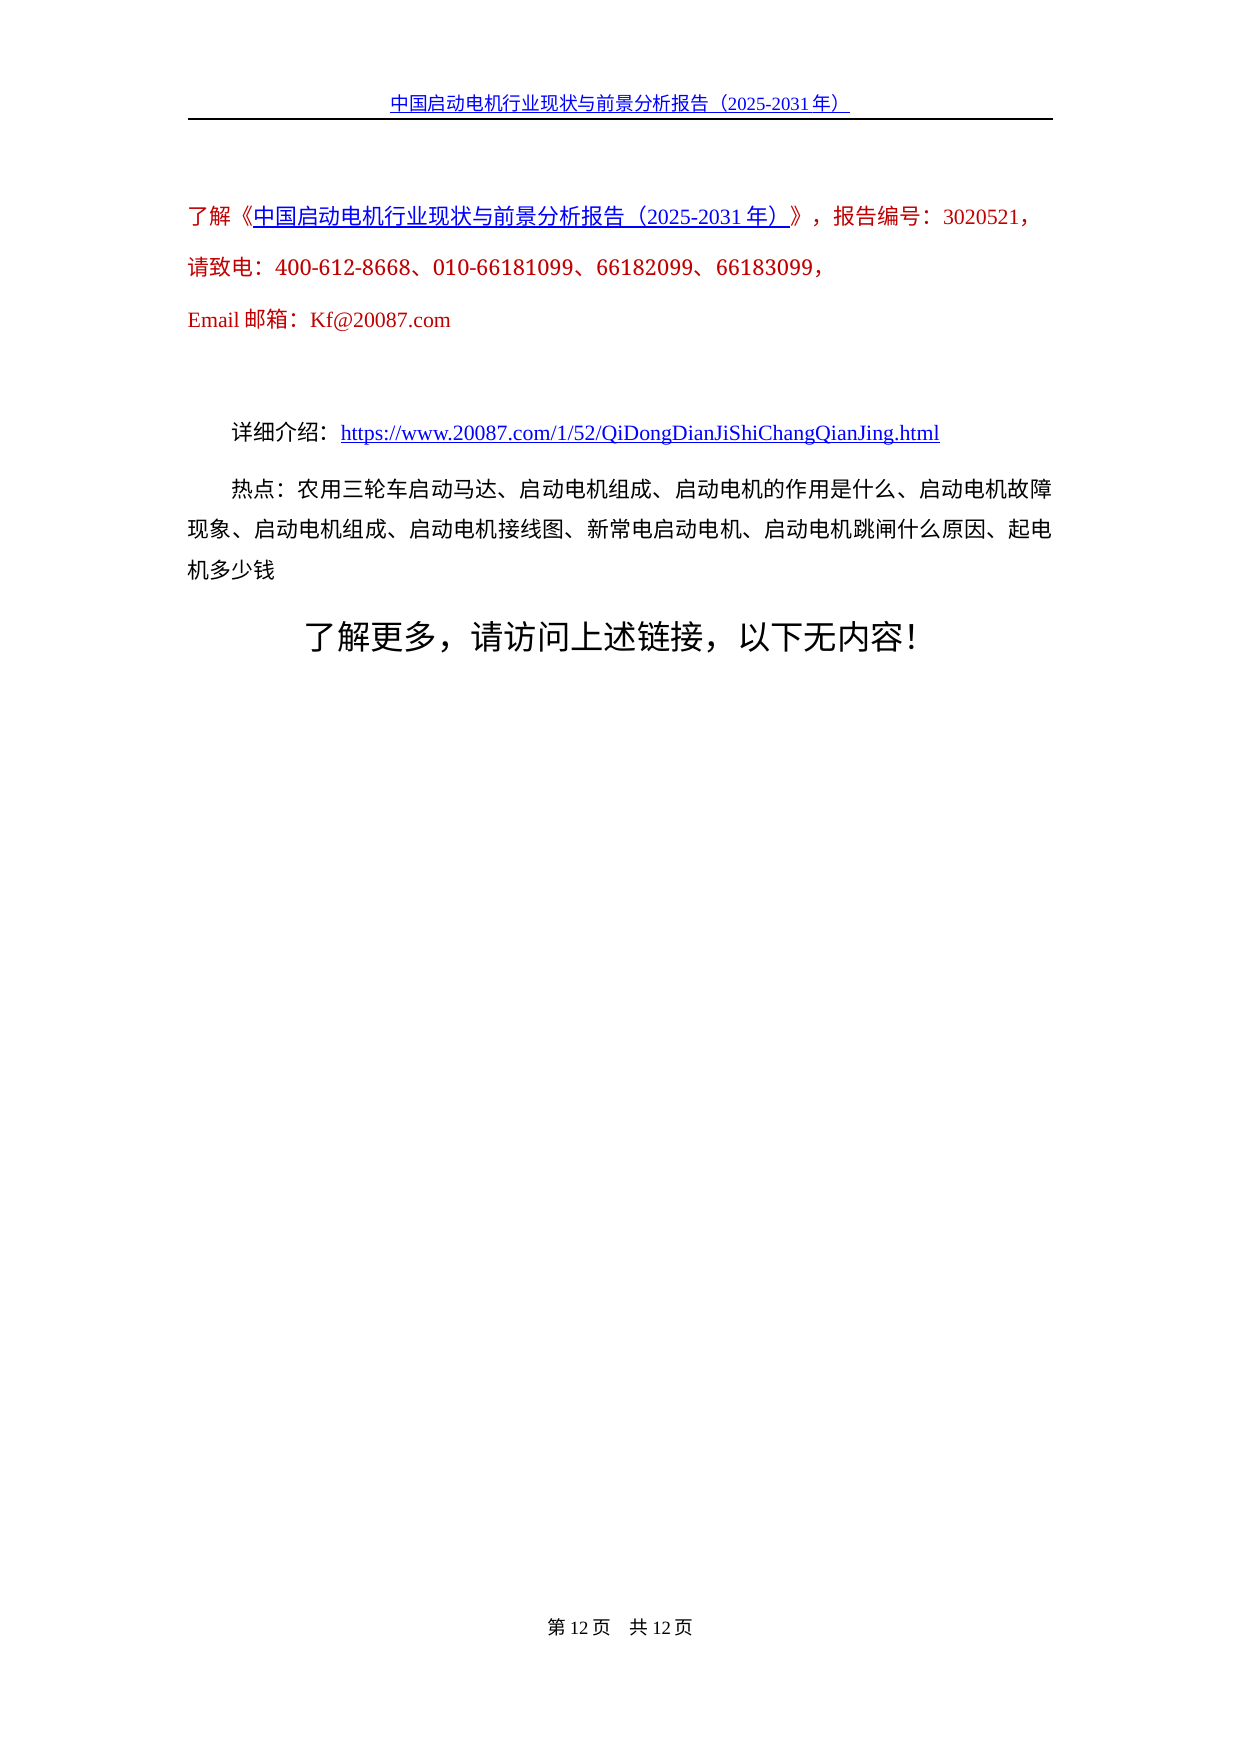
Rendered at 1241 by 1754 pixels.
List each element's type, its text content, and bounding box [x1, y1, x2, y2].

text 热点：农用三轮车启动马达、启动电机组成、启动电机的作用是什么、启动电机故障现象、启动电机组成、启动电机接线图、新常电启动电机、启动电机跳闸什么原因、起电机多少钱 [187, 471, 1053, 585]
text Email邮箱：Kf@20087.com [187, 302, 1053, 334]
title 了解更多，请访问上述链接，以下无内容！ [187, 603, 1053, 668]
text 了解《中国启动电机行业现状与前景分析报告（2025-2031年）》，报告编号：3020521， [187, 198, 1053, 231]
text 请致电：400-612-8668、010-66181099、66182099、66183099， [187, 250, 1053, 283]
text 详细介绍：https://www.20087.com/1/52/QiDongDianJiShiChangQianJing.html [187, 414, 1053, 447]
